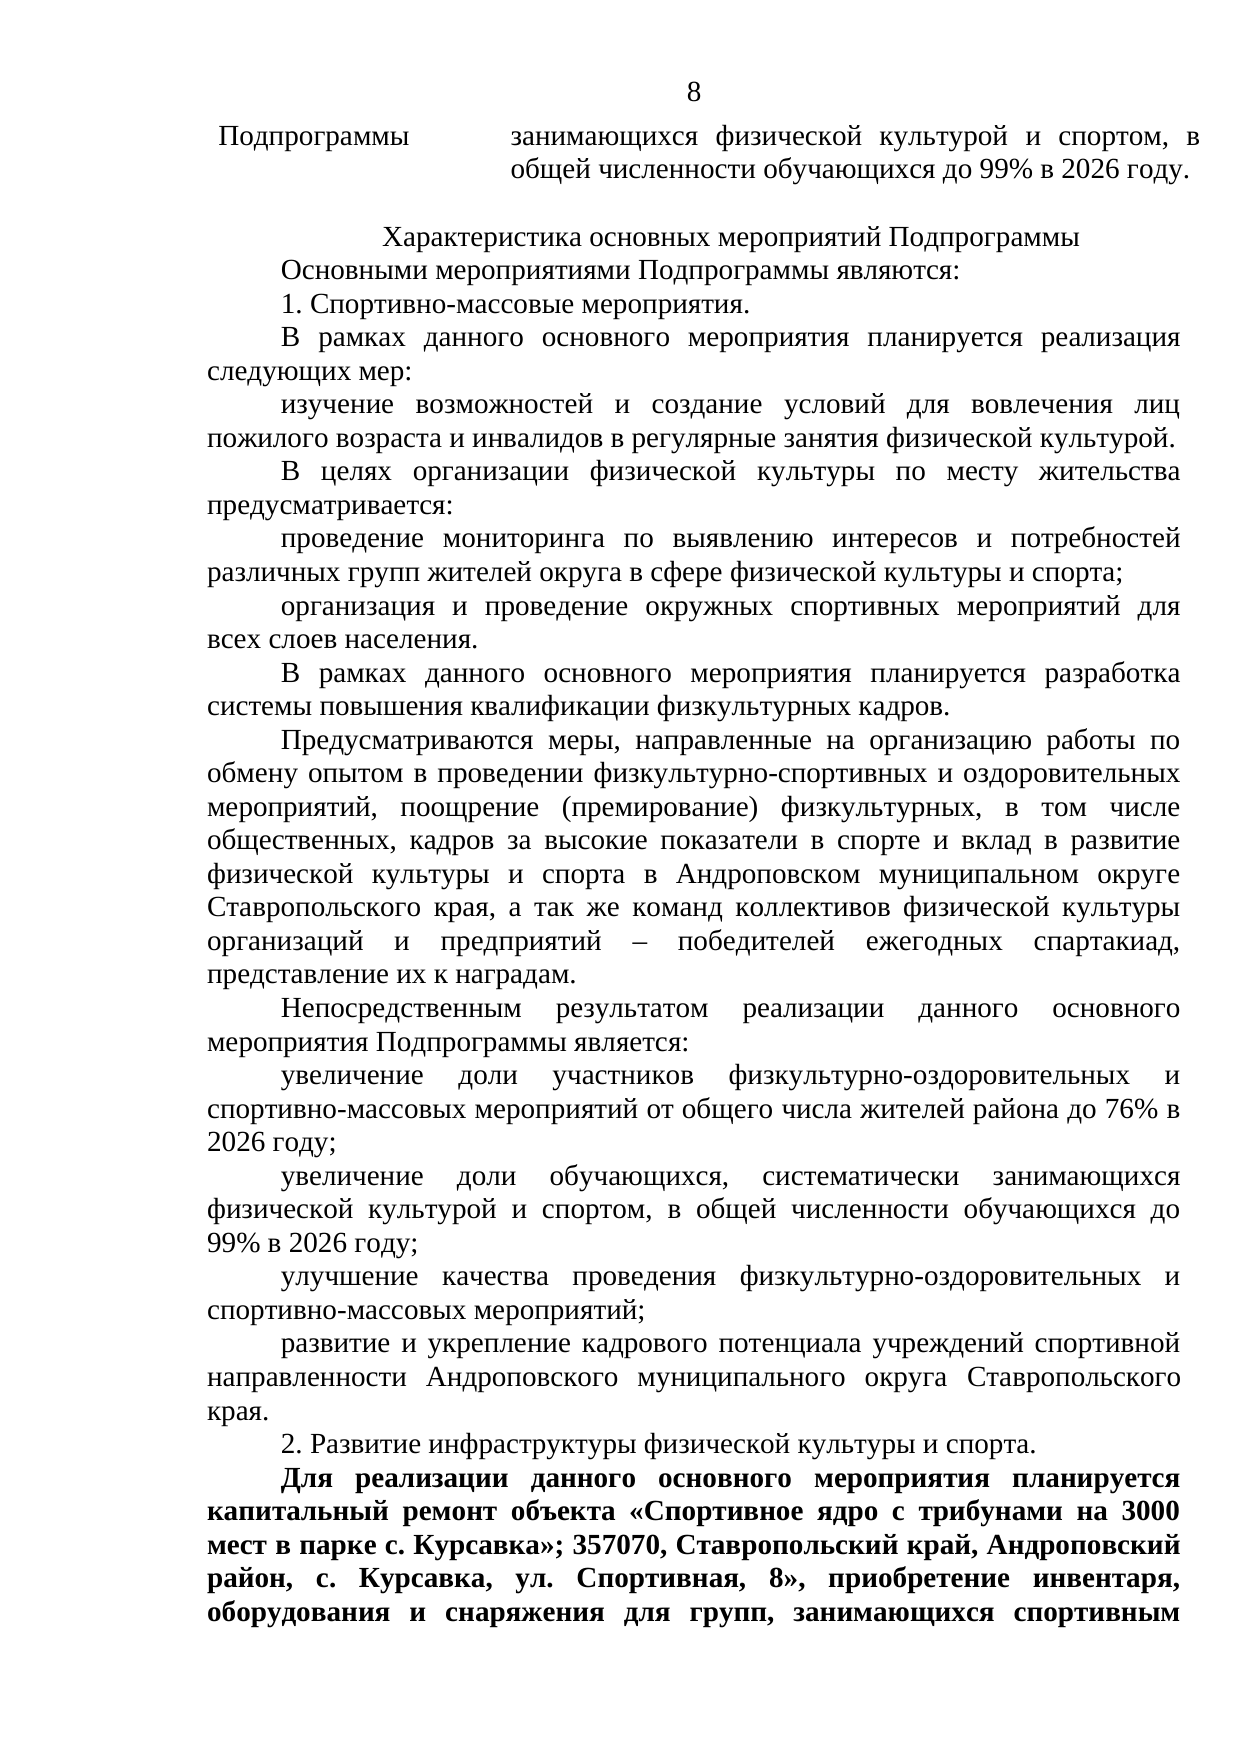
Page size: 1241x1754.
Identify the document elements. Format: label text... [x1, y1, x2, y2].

text изучение возможностей и создание условий для вовлечения лиц пожилого возраста и инвалидов в регулярные занятия физической культурой. [207, 386, 1181, 453]
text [207, 1460, 1181, 1627]
text проведение мониторинга по выявлению интересов и потребностей различных групп жителей округа в сфере физической культуры и спорта; [207, 521, 1181, 588]
text улучшение качества проведения физкультурно-оздоровительных и спортивно-массовых мероприятий; [207, 1258, 1181, 1326]
text 2. Развитие инфраструктуры физической культуры и спорта. [207, 1426, 1181, 1460]
text увеличение доли обучающихся, систематически занимающихся физической культурой и спортом, в общей численности обучающихся до 99% в 2026 году; [207, 1158, 1181, 1258]
text В рамках данного основного мероприятия планируется реализация следующих мер: [207, 319, 1181, 386]
text Основными мероприятиями Подпрограммы являются: [207, 252, 1181, 286]
text увеличение доли участников физкультурно-оздоровительных и спортивно-массовых мероприятий от общего числа жителей района до 76% в 2026 году; [207, 1057, 1181, 1158]
text Характеристика основных мероприятий Подпрограммы [207, 219, 1181, 252]
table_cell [207, 118, 499, 219]
text 1. Спортивно-массовые мероприятия. [207, 286, 1181, 319]
text В рамках данного основного мероприятия планируется разработка системы повышения квалификации физкультурных кадров. [207, 655, 1181, 722]
text организация и проведение окружных спортивных мероприятий для всех слоев населения. [207, 588, 1181, 655]
text Предусматриваются меры, направленные на организацию работы по обмену опытом в проведении физкультурно-спортивных и оздоровительных мероприятий, поощрение (премирование) физкультурных, в том числе общественных, кадров за высокие показатели в спорте и вклад в развитие физической культуры и спорта в Андроповском муниципальном округе Ставропольского края, а так же команд коллективов физической культуры организаций и предприятий – победителей ежегодных спартакиад, представление их к наградам. [207, 722, 1181, 990]
text Непосредственным результатом реализации данного основного мероприятия Подпрограммы является: [207, 990, 1181, 1057]
text В целях организации физической культуры по месту жительства предусматривается: [207, 453, 1181, 521]
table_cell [499, 118, 1212, 219]
text развитие и укрепление кадрового потенциала учреждений спортивной направленности Андроповского муниципального округа Ставропольского края. [207, 1326, 1181, 1426]
